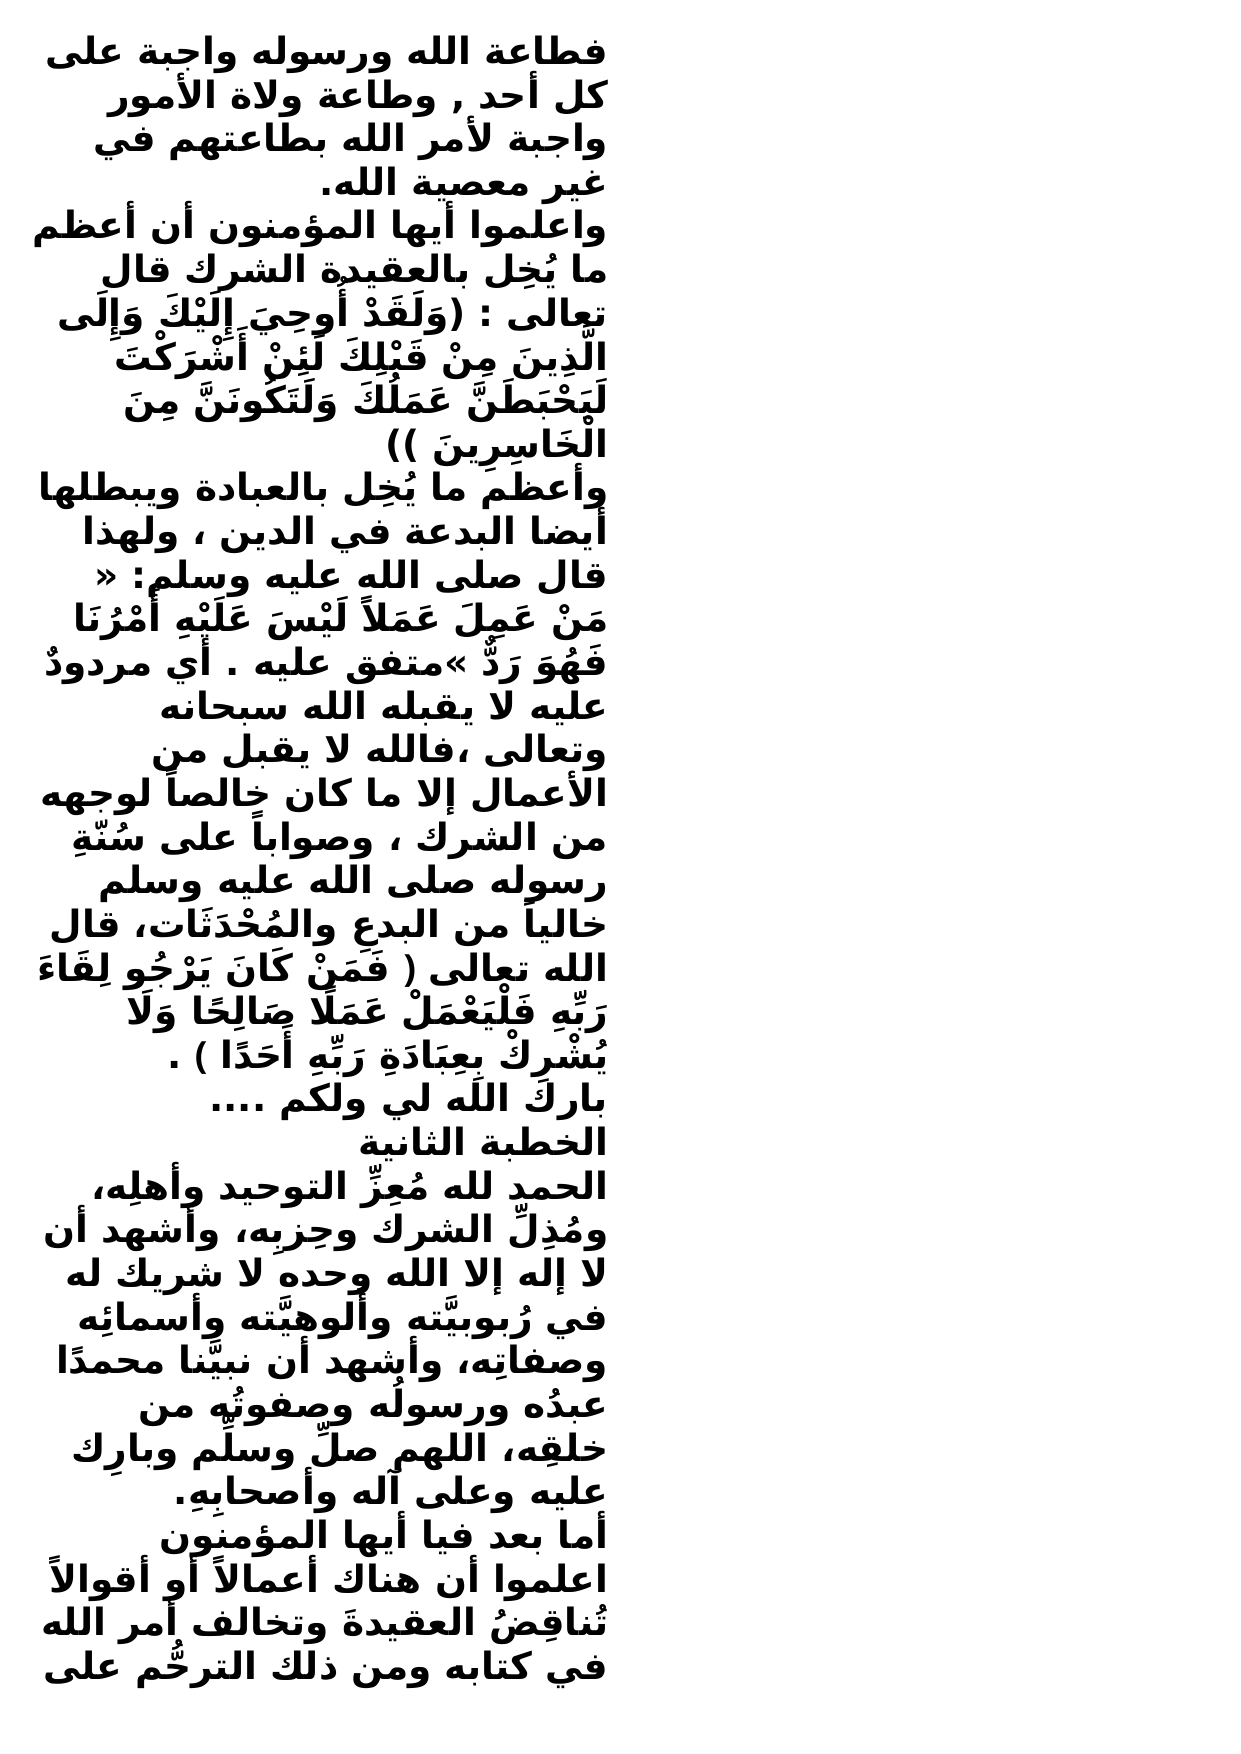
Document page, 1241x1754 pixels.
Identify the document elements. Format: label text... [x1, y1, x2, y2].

text فطاعة الله ورسوله واجبة على كل أحد , وطاعة ولاة الأمور واجبة لأمر الله بطاعتهم في غير معصية الله. [29, 29, 608, 204]
text واعلموا أيها المؤمنون أن أعظم ما يُخِل بالعقيدة الشرك قال تعالى : (وَلَقَدْ أُوحِيَ إِلَيْكَ وَإِلَى الَّذِينَ مِنْ قَبْلِكَ لَئِنْ أَشْرَكْتَ لَيَحْبَطَنَّ عَمَلُكَ وَلَتَكُونَنَّ مِنَ الْخَاسِرِينَ )) [29, 204, 608, 466]
text وأعظم ما يُخِل بالعبادة ويبطلها أيضا البدعة في الدين ، ولهذا قال صلى الله عليه وسلم: « مَنْ عَمِلَ عَمَلاً لَيْسَ عَلَيْهِ أَمْرُنَا فَهُوَ رَدٌّ »متفق عليه . أي مردودٌ عليه لا يقبله الله سبحانه وتعالى ،فالله لا يقبل من الأعمال إلا ما كان خالصاً لوجهه من الشرك ، وصواباً على سُنّةِ رسوله صلى الله عليه وسلم خالياً من البدعِ والمُحْدَثَات، قال الله تعالى ﴿ فَمَنْ كَانَ يَرْجُو لِقَاءَ رَبِّهِ فَلْيَعْمَلْ عَمَلًا صَالِحًا وَلَا يُشْرِكْ بِعِبَادَةِ رَبِّهِ أَحَدًا ﴾ . [29, 466, 608, 1077]
text الحمد لله مُعِزِّ التوحيد وأهلِه، ومُذِلِّ الشرك وحِزبِه، وأشهد أن لا إله إلا الله وحده لا شريك له في رُبوبيَّته وأُلوهيَّته وأسمائِه وصفاتِه، وأشهد أن نبيَّنا محمدًا عبدُه ورسولُه وصفوتُه من خلقِه، اللهم صلِّ وسلِّم وبارِك عليه وعلى آله وأصحابِهِ. [29, 1164, 608, 1513]
text بارك الله لي ولكم .... [29, 1077, 608, 1121]
text أما بعد فيا أيها المؤمنون [29, 1513, 608, 1557]
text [29, 1557, 608, 1688]
text الخطبة الثانية [29, 1121, 608, 1164]
